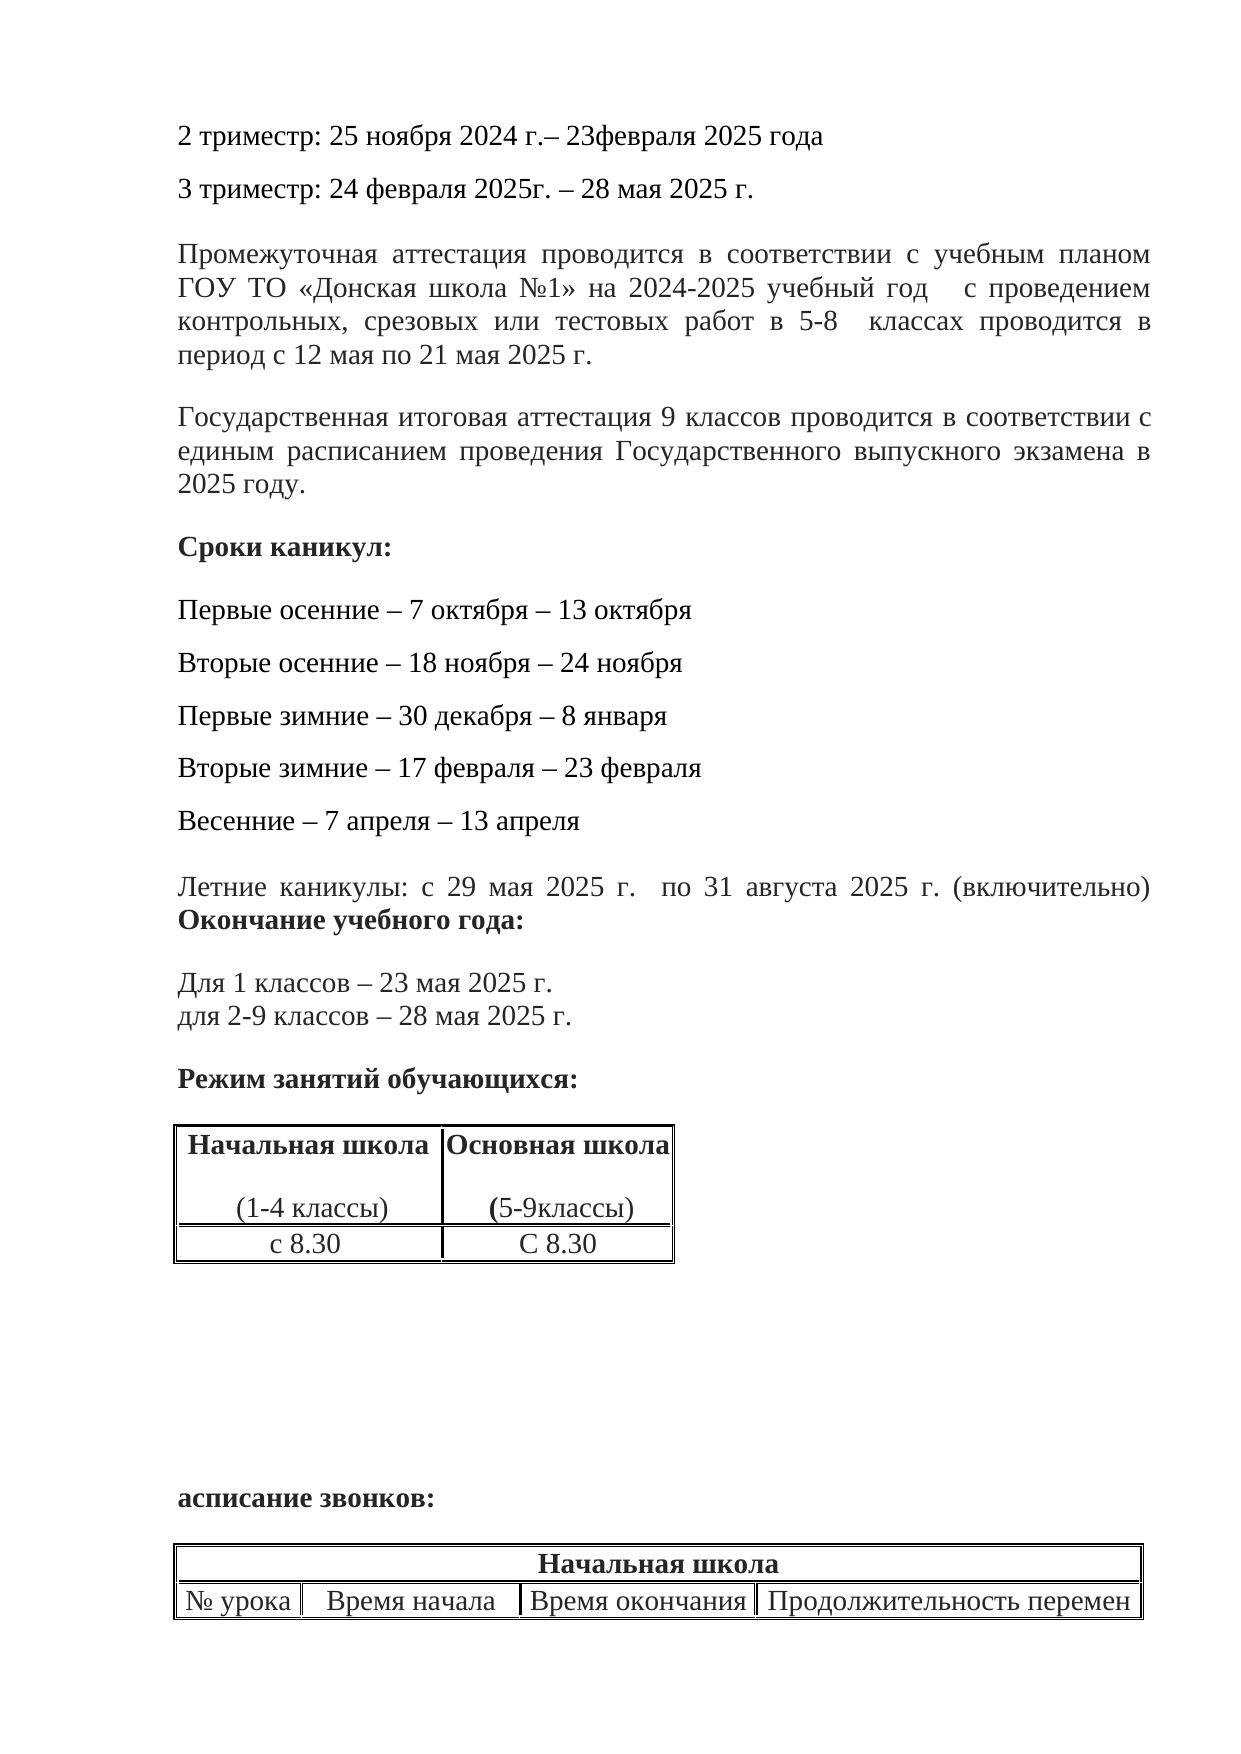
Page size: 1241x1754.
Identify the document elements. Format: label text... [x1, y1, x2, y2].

text Сроки каникул: [177, 529, 1152, 563]
text Вторые осенние – 18 ноября – 24 ноября [177, 645, 1152, 678]
table_cell С 8.30 [442, 1223, 672, 1260]
text асписание звонков: [177, 1481, 1152, 1514]
text Государственная итоговая аттестация 9 классов проводится в соответствии с единым расписанием проведения Государственного выпускного экзамена в 2025 году. [177, 399, 1152, 500]
table_cell с 8.30 [177, 1223, 442, 1260]
table_header Начальная школа (1-4 классы) [177, 1126, 442, 1223]
text Промежуточная аттестация проводится в соответствии с учебным планом ГОУ ТО «Донская школа №1» на 2024-2025 учебный год с проведением контрольных, срезовых или тестовых работ в 5-8 классах проводится в период с 12 мая по 21 мая 2025 г. [177, 236, 1152, 370]
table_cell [756, 1580, 1141, 1617]
table_header Основная школа (5-9классы) [442, 1127, 672, 1223]
table_cell № урока [177, 1580, 301, 1617]
text Летние каникулы: с 29 мая 2025 г. по 31 августа 2025 г. (включительно) Окончание учебного года: [177, 869, 1152, 936]
text Весенние – 7 апреля – 13 апреля [177, 803, 1152, 837]
table_cell Время начала урока [301, 1584, 520, 1617]
text Первые зимние – 30 декабря – 8 января [177, 698, 1152, 731]
text Вторые зимние – 17 февраля – 23 февраля [177, 751, 1152, 784]
text Для 1 классов – 23 мая 2025 г. для 2-9 классов – 28 мая 2025 г. [177, 965, 1152, 1032]
text Первые осенние – 7 октября – 13 октября [177, 592, 1152, 626]
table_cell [520, 1582, 756, 1617]
table_header Начальная школа [177, 1547, 1140, 1580]
text 3 триместр: 24 февраля 2025г. – 28 мая 2025 г. [177, 171, 1152, 204]
text 2 триместр: 25 ноября 2024 г.– 23февраля 2025 года [177, 118, 1152, 152]
text Режим занятий обучающихся: [177, 1061, 1152, 1095]
